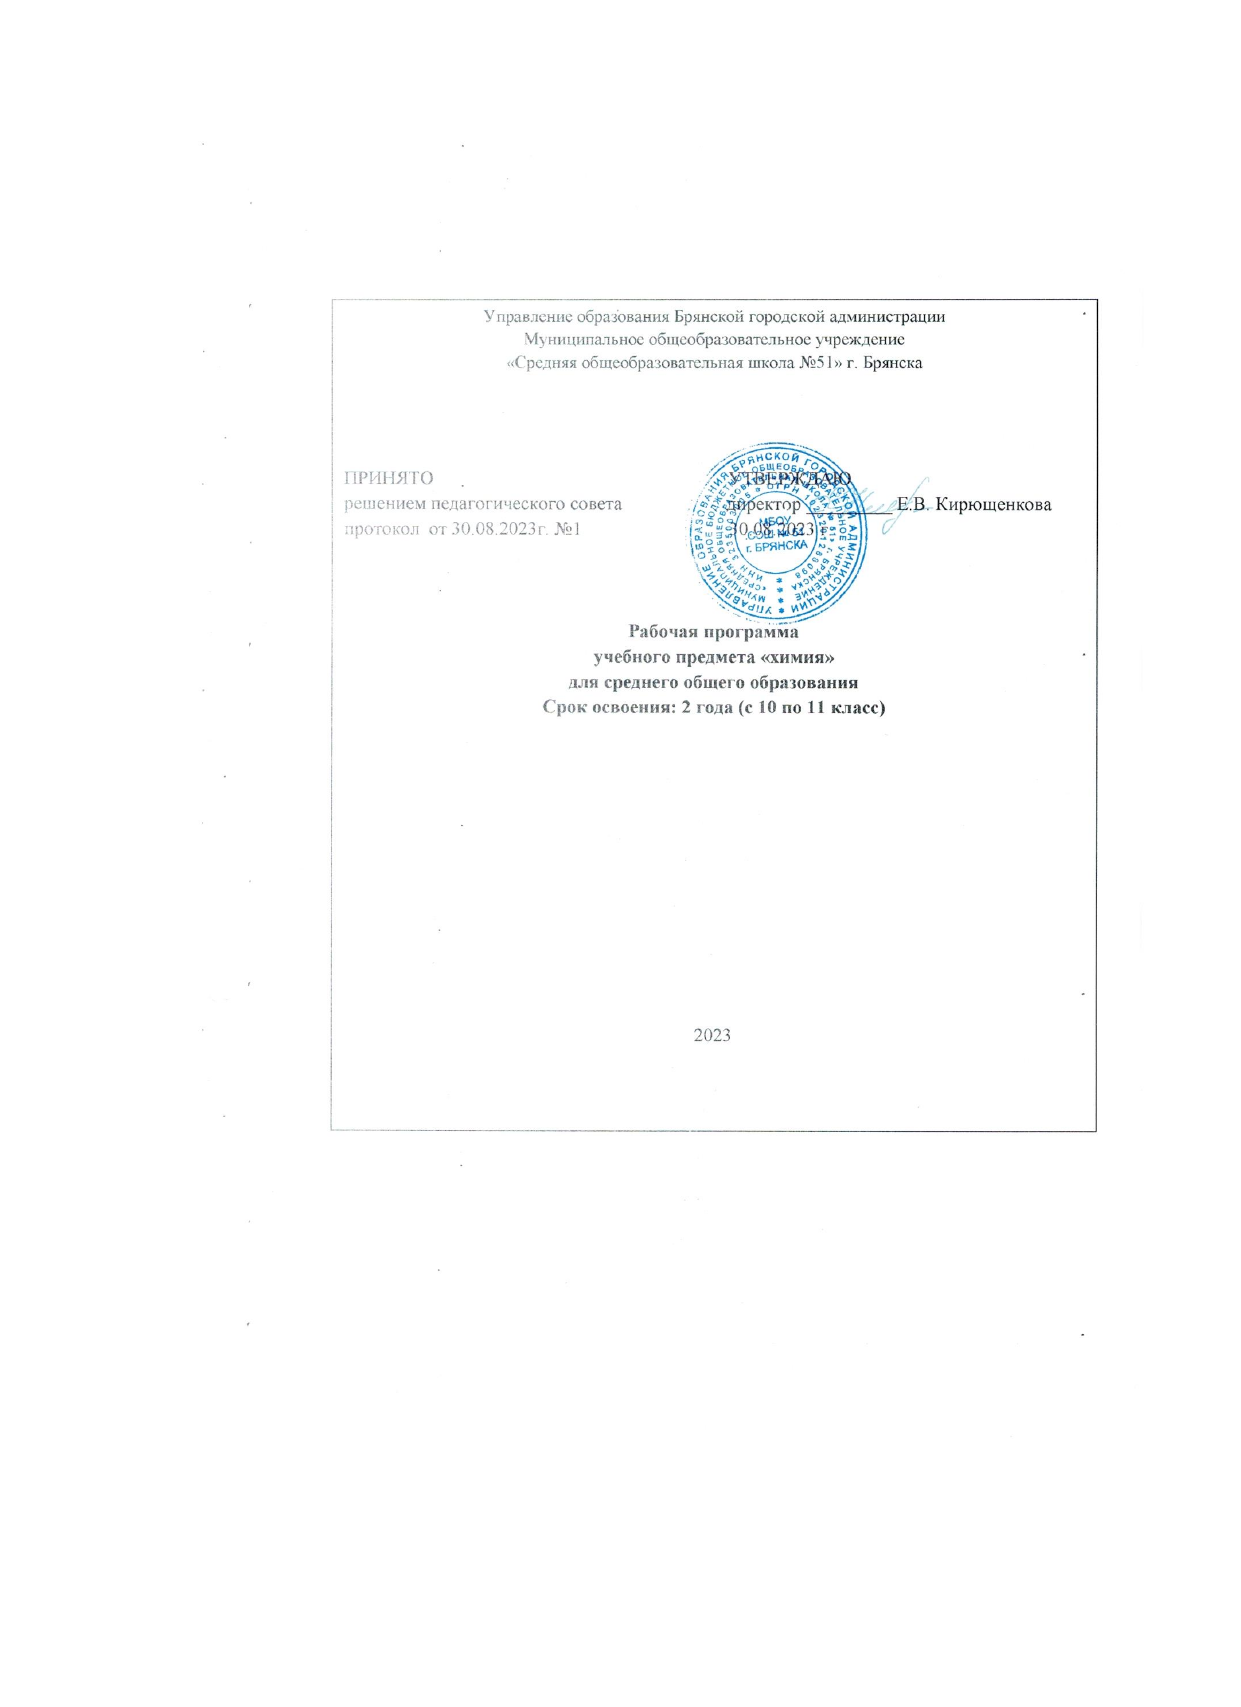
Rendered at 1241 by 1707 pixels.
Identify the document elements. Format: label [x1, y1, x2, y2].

picture [189, 118, 1164, 1458]
